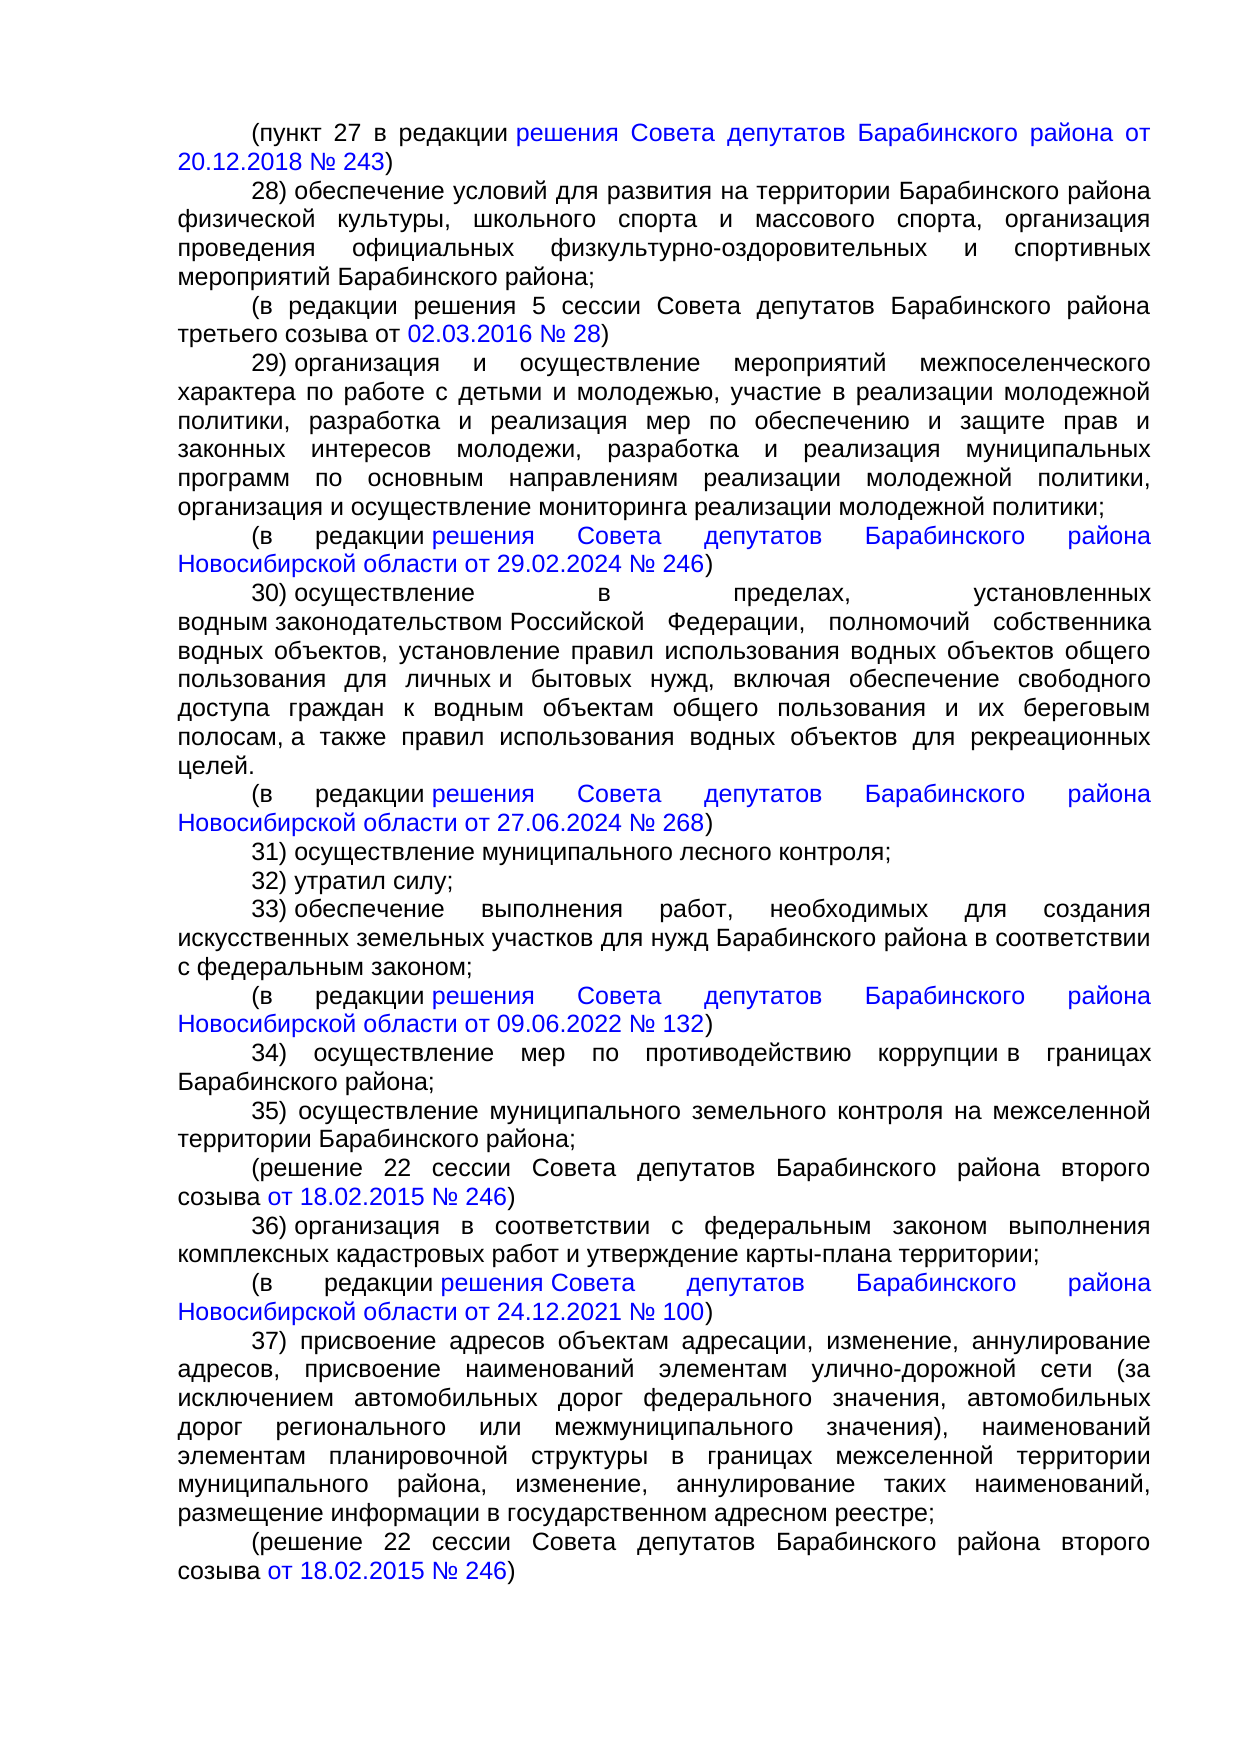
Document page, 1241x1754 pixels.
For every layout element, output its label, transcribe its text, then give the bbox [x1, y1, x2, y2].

text (в редакции решения Совета депутатов Барабинского района Новосибирской области от 09.06.2022 № 132) [177, 981, 1152, 1038]
text (пункт 27 в редакции решения Совета депутатов Барабинского района от 20.12.2018 № 243) [177, 118, 1152, 176]
text 33) обеспечение выполнения работ, необходимых для создания искусственных земельных участков для нужд Барабинского района в соответствии с федеральным законом; [177, 894, 1152, 981]
text (решение 22 сессии Совета депутатов Барабинского района второго созыва от 18.02.2015 № 246) [177, 1153, 1152, 1211]
text 37) присвоение адресов объектам адресации, изменение, аннулирование адресов, присвоение наименований элементам улично-дорожной сети (за исключением автомобильных дорог федерального значения, автомобильных дорог регионального или межмуниципального значения), наименований элементам планировочной структуры в границах межселенной территории муниципального района, изменение, аннулирование таких наименований, размещение информации в государственном адресном реестре; [177, 1326, 1152, 1527]
text (в редакции решения Совета депутатов Барабинского района Новосибирской области от 27.06.2024 № 268) [177, 779, 1152, 837]
text 34) осуществление мер по противодействию коррупции в границах Барабинского района; [177, 1038, 1152, 1096]
text (в редакции решения Совета депутатов Барабинского района Новосибирской области от 29.02.2024 № 246) [177, 521, 1152, 578]
text 35) осуществление муниципального земельного контроля на межселенной территории Барабинского района; [177, 1096, 1152, 1153]
text 31) осуществление муниципального лесного контроля; [177, 837, 1152, 866]
text 36) организация в соответствии с федеральным законом выполнения комплексных кадастровых работ и утверждение карты-плана территории; [177, 1211, 1152, 1268]
text 30) осуществление в пределах, установленных водным законодательством Российской Федерации, полномочий собственника водных объектов, установление правил использования водных объектов общего пользования для личных и бытовых нужд, включая обеспечение свободного доступа граждан к водным объектам общего пользования и их береговым полосам, а также правил использования водных объектов для рекреационных целей. [177, 578, 1152, 779]
text 28) обеспечение условий для развития на территории Барабинского района физической культуры, школьного спорта и массового спорта, организация проведения официальных физкультурно-оздоровительных и спортивных мероприятий Барабинского района; [177, 176, 1152, 291]
text (решение 22 сессии Совета депутатов Барабинского района второго созыва от 18.02.2015 № 246) [177, 1527, 1152, 1584]
text (в редакции решения 5 сессии Совета депутатов Барабинского района третьего созыва от 02.03.2016 № 28) [177, 291, 1152, 348]
text 29) организация и осуществление мероприятий межпоселенческого характера по работе с детьми и молодежью, участие в реализации молодежной политики, разработка и реализация мер по обеспечению и защите прав и законных интересов молодежи, разработка и реализация муниципальных программ по основным направлениям реализации молодежной политики, организация и осуществление мониторинга реализации молодежной политики; [177, 348, 1152, 521]
text 32) утратил силу; [177, 866, 1152, 894]
text (в редакции решения Совета депутатов Барабинского района Новосибирской области от 24.12.2021 № 100) [177, 1268, 1152, 1326]
